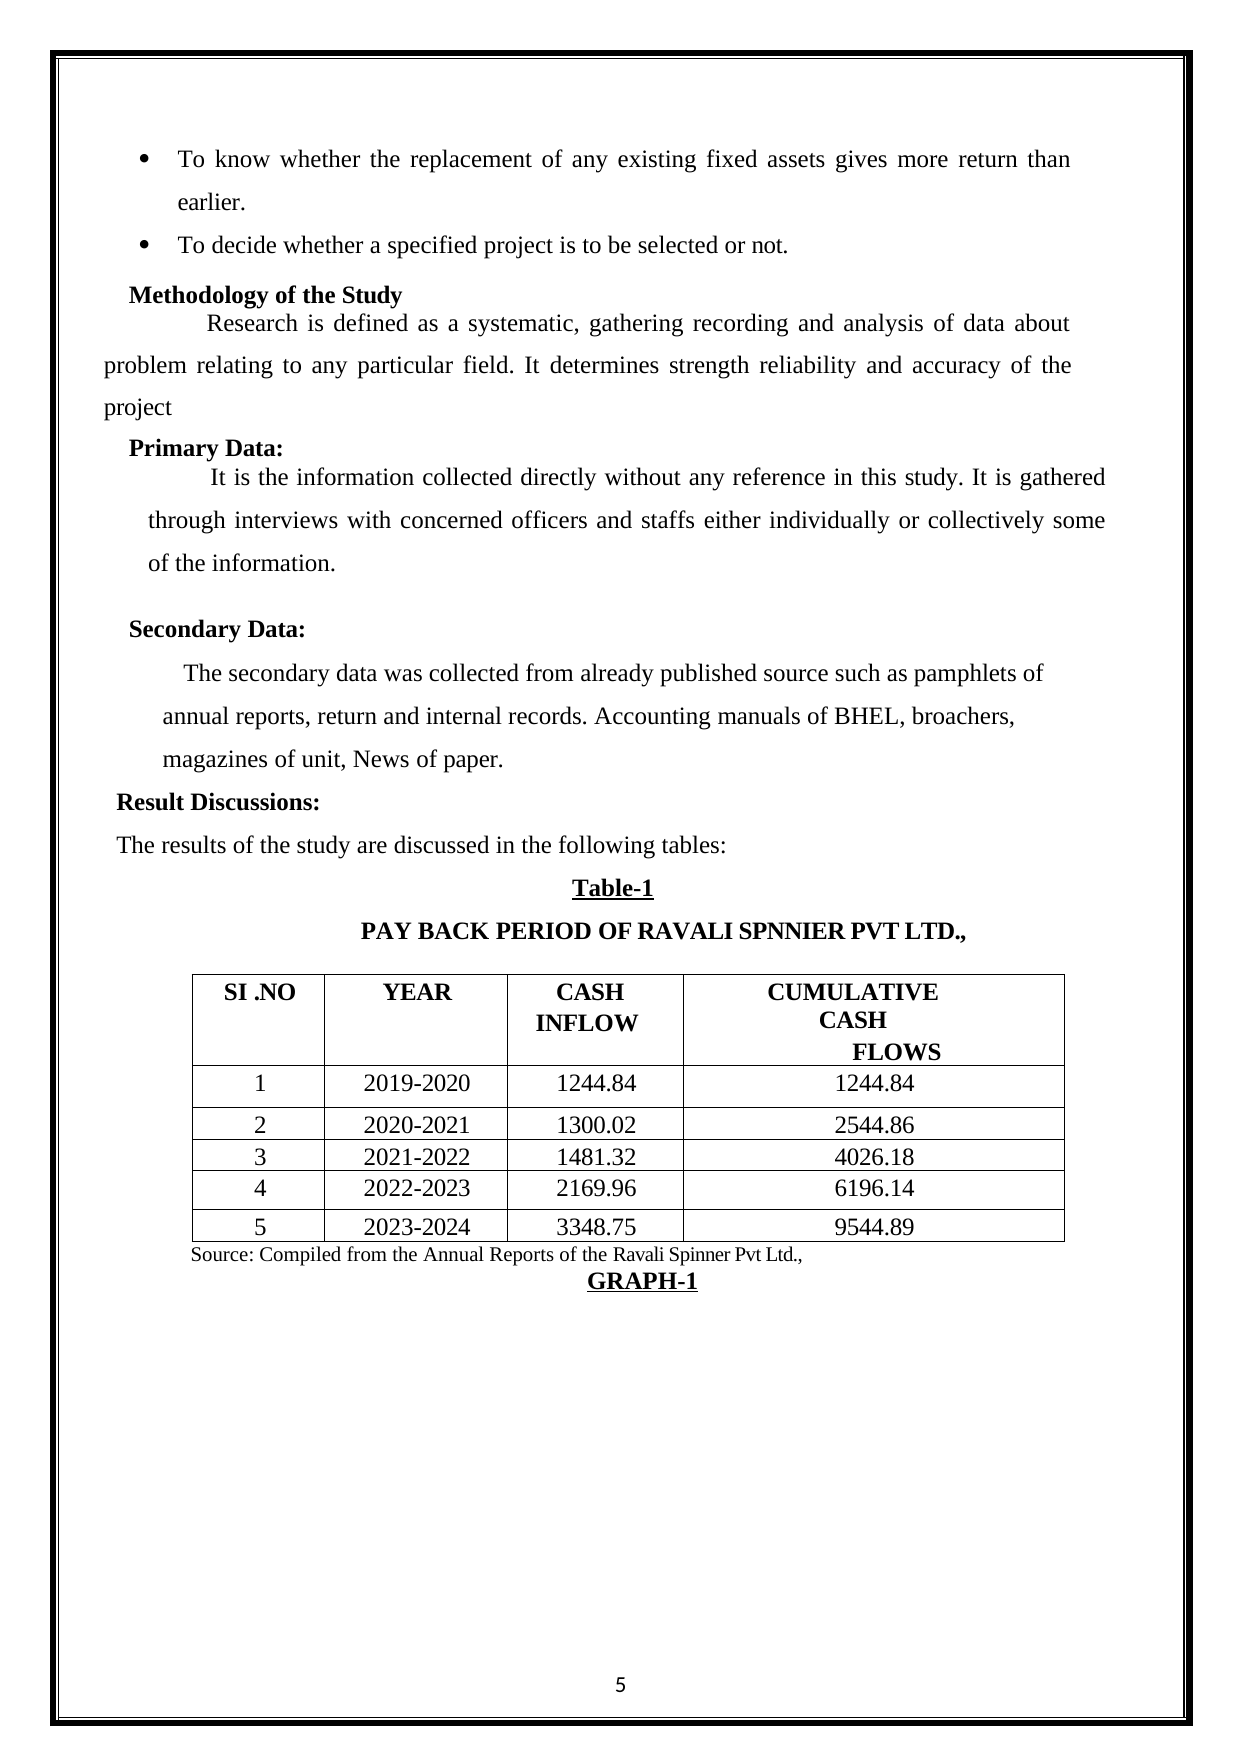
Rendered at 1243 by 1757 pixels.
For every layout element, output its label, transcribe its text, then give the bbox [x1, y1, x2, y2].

text GRAPH-1 [162, 1266, 1122, 1294]
table_cell 4 [193, 1171, 324, 1209]
subtitle Methodology of the Study [103, 280, 1137, 308]
text Table-1 [103, 873, 1122, 902]
text Research is defined as a systematic, gathering recording and analysis of data about problem relating to any particular field. It determines strength reliability and accuracy of the project [103, 308, 1072, 421]
table_cell 9544.89 [684, 1210, 1064, 1241]
table_header YEAR [325, 975, 507, 1065]
subtitle PAY BACK PERIOD OF RAVALI SPNNIER PVT LTD., [190, 916, 1137, 945]
table_cell 2544.86 [684, 1108, 1064, 1139]
table_cell 2022-2023 [325, 1171, 507, 1209]
table_cell 5 [193, 1210, 324, 1241]
table_cell 3348.75 [508, 1210, 683, 1241]
table_header CUMULATIVE CASH FLOWS [684, 975, 1064, 1065]
table_cell 1244.84 [508, 1066, 683, 1107]
table_header CASH INFLOW [508, 975, 683, 1065]
text Result Discussions: [103, 787, 1122, 816]
table_cell 2169.96 [508, 1171, 683, 1209]
table_cell 1300.02 [508, 1108, 683, 1139]
list To decide whether a specified project is to be selected or not. [140, 230, 1137, 259]
subtitle Primary Data: [103, 433, 1137, 462]
table_cell 2019-2020 [325, 1066, 507, 1107]
table_cell 1481.32 [508, 1140, 683, 1170]
table_cell 1 [193, 1066, 324, 1107]
text The secondary data was collected from already published source such as pamphlets of annual reports, return and internal records. Accounting manuals of BHEL, broachers, magazines of unit, News of paper. [133, 658, 1105, 773]
text The results of the study are discussed in the following tables: [103, 830, 1122, 859]
text It is the information collected directly without any reference in this study. It is gathered through interviews with concerned officers and staffs either individually or collectively some of the information. [148, 462, 1105, 577]
table_cell 2021-2022 [325, 1140, 507, 1170]
table_cell 2020-2021 [325, 1108, 507, 1139]
table_cell 3 [193, 1140, 324, 1170]
subtitle Source: Compiled from the Annual Reports of the Ravali Spinner Pvt Ltd., [190, 1242, 1137, 1266]
table_header SI .NO [193, 975, 324, 1065]
list To know whether the replacement of any existing fixed assets gives more return than earlier. [140, 144, 1072, 216]
subtitle Secondary Data: [103, 614, 1137, 643]
table_cell 2 [193, 1108, 324, 1139]
table_cell 6196.14 [684, 1171, 1064, 1209]
table_cell 4026.18 [684, 1140, 1064, 1170]
table_cell 1244.84 [684, 1066, 1064, 1107]
table_cell 2023-2024 [325, 1210, 507, 1241]
